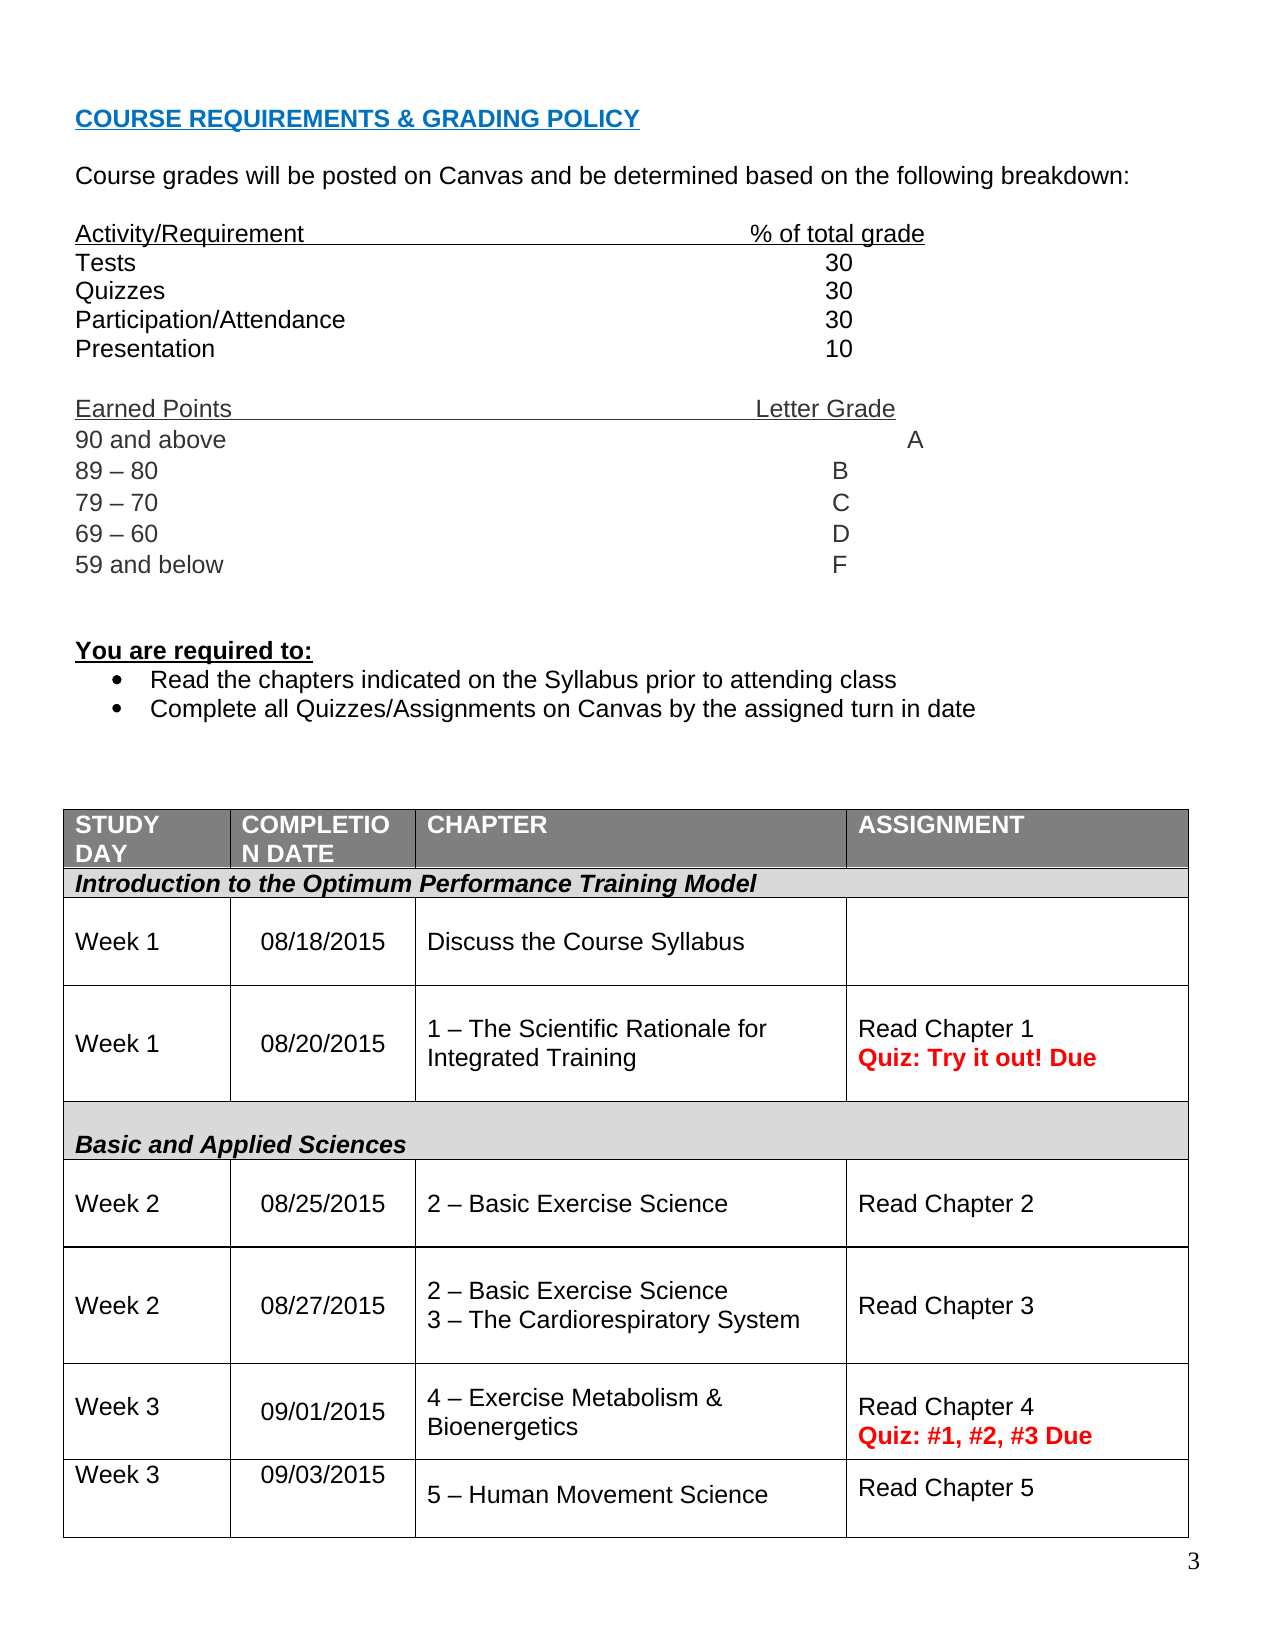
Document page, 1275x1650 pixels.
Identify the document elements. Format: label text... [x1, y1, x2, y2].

table_header COMPLETION DATE [231, 810, 415, 867]
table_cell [416, 1460, 846, 1537]
table_header ASSIGNMENT [847, 810, 1188, 867]
table_cell Week 1 [64, 986, 230, 1101]
table_header STUDY DAY [64, 810, 230, 867]
table_cell 1 – The Scientific Rationale for Integrated Training [416, 986, 846, 1101]
table_cell Read Chapter 4 Quiz: #1, #2, #3 Due [847, 1364, 1188, 1459]
text GRADING POLICYCourse grades will be posted on Canvas and be determined based on the following breakdown: [75, 161, 1200, 190]
table_cell Week 1 [64, 898, 230, 984]
list Complete all Quizzes/Assignments on Canvas by the assigned turn in date [112, 694, 1200, 723]
table_cell Introduction to the Optimum Performance Training Model [64, 869, 1188, 897]
text 79 – 70 C [75, 485, 1200, 516]
text Earned Points Letter Grade [75, 391, 1200, 422]
text Presentation 10 [75, 334, 1200, 362]
table_cell Read Chapter 3 [847, 1248, 1188, 1362]
table_cell 08/25/2015 [231, 1160, 415, 1246]
table_cell Week 2 [64, 1160, 230, 1246]
table_cell 2 – Basic Exercise Science 3 – The Cardiorespiratory System [416, 1248, 846, 1362]
table_cell 2 – Basic Exercise Science [416, 1160, 846, 1246]
text 90 and above A [75, 422, 1200, 454]
table_cell 08/18/2015 [231, 898, 415, 984]
text COURSE REQUIREMENTS & GRADING POLICY [75, 104, 1200, 132]
text Activity PoiTests 30 [75, 247, 1200, 276]
text 59 and below F [75, 547, 1200, 579]
text Participation/Attendance 30 [75, 305, 1200, 334]
table_header CHAPTER [416, 810, 846, 867]
text Activity/Requirement % of total grade [75, 219, 1200, 247]
text 89 – 80 B [75, 454, 1200, 485]
text You are required to: [75, 636, 1200, 665]
table_cell Discuss the Course Syllabus [416, 898, 846, 984]
table_cell 09/01/2015 [231, 1364, 415, 1459]
table_cell 08/27/2015 [231, 1248, 415, 1362]
table_cell 4 – Exercise Metabolism & Bioenergetics [416, 1364, 846, 1459]
table_cell [847, 898, 1188, 984]
table_cell Read Chapter 5 [847, 1460, 1188, 1537]
table_cell 09/03/2015 [231, 1460, 415, 1537]
table_cell 08/20/2015 [231, 986, 415, 1101]
table_cell Week 2 [64, 1248, 230, 1362]
table_cell Read Chapter 1 Quiz: Try it out! Due [847, 986, 1188, 1101]
table_cell Basic and Applied Sciences [64, 1102, 1188, 1159]
list Read the chapters indicated on the Syllabus prior to attending class [112, 665, 1200, 694]
table_cell Week 3 [64, 1364, 230, 1459]
table_cell Week 3 [64, 1460, 230, 1537]
table_cell Read Chapter 2 [847, 1160, 1188, 1246]
text 69 – 60 D [75, 516, 1200, 547]
text Quizzes 30 [75, 276, 1200, 305]
